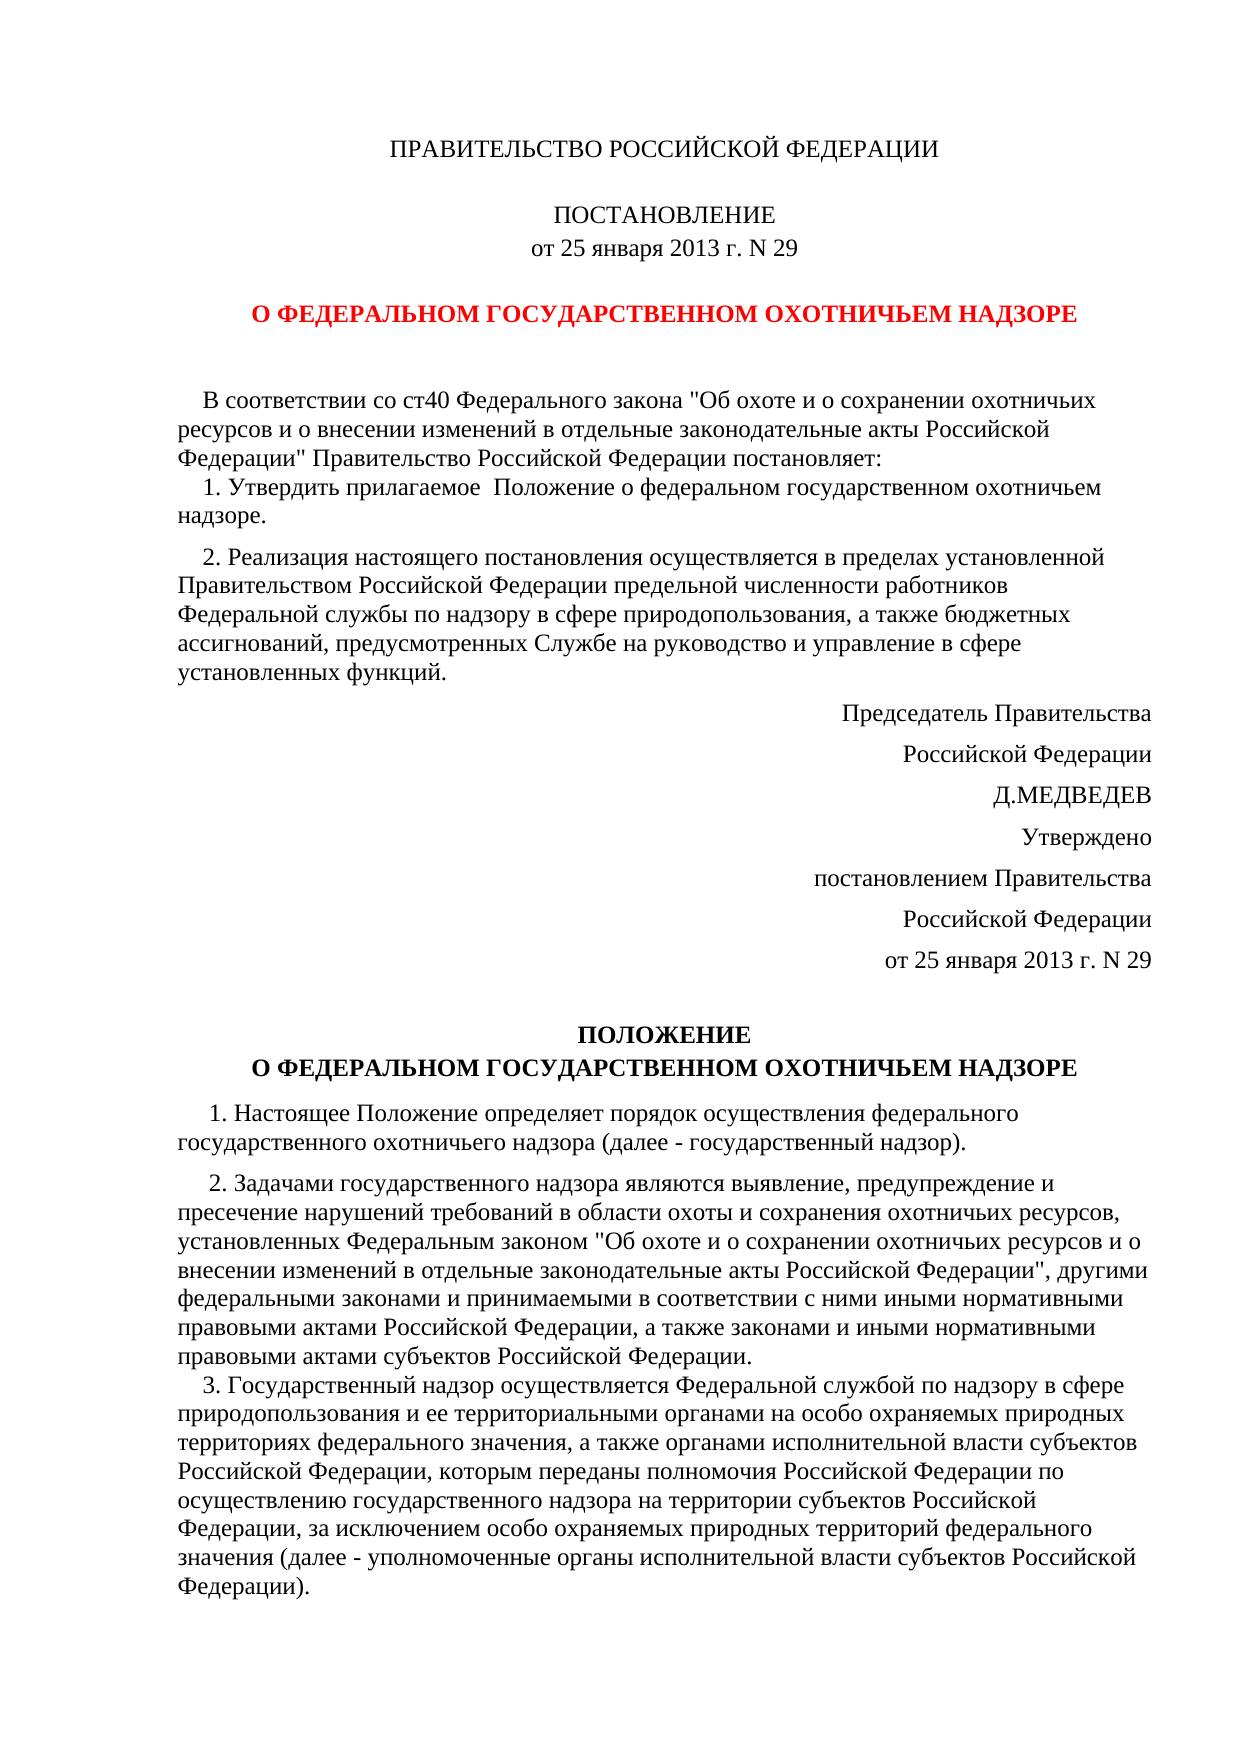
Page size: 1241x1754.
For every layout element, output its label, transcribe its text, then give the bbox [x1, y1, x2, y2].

text В соответствии со ст40 Федерального закона "Об охоте и о сохранении охотничьих ресурсов и о внесении изменений в отдельные законодательные акты Российской Федерации" Правительство Российской Федерации постановляет: [177, 386, 1152, 472]
text 1. Настоящее Положение определяет порядок осуществления федерального государственного охотничьего надзора (далее - государственный надзор). [177, 1098, 1152, 1156]
text Российской Федерации [177, 739, 1152, 768]
text 2. Реализация настоящего постановления осуществляется в пределах установленной Правительством Российской Федерации предельной численности работников Федеральной службы по надзору в сфере природопользования, а также бюджетных ассигнований, предусмотренных Службе на руководство и управление в сфере установленных функций. [177, 542, 1152, 686]
text Российской Федерации [177, 904, 1152, 933]
text Утверждено [177, 822, 1152, 851]
text 1. Утвердить прилагаемое Положение о федеральном государственном охотничьем надзоре. [177, 472, 1152, 529]
text 2. Задачами государственного надзора являются выявление, предупреждение и пресечение нарушений требований в области охоты и сохранения охотничьих ресурсов, установленных Федеральным законом "Об охоте и о сохранении охотничьих ресурсов и о внесении изменений в отдельные законодательные акты Российской Федерации", другими федеральными законами и принимаемыми в соответствии с ними иными нормативными правовыми актами Российской Федерации, а также законами и иными нормативными правовыми актами субъектов Российской Федерации. [177, 1168, 1152, 1370]
subtitle О ФЕДЕРАЛЬНОМ ГОСУДАРСТВЕННОМ ОХОТНИЧЬЕМ НАДЗОРЕ [177, 1053, 1152, 1082]
text 3. Государственный надзор осуществляется Федеральной службой по надзору в сфере природопользования и ее территориальными органами на особо охраняемых природных территориях федерального значения, а также органами исполнительной власти субъектов Российской Федерации, которым переданы полномочия Российской Федерации по осуществлению государственного надзора на территории субъектов Российской Федерации, за исключением особо охраняемых природных территорий федерального значения (далее - уполномоченные органы исполнительной власти субъектов Российской Федерации). [177, 1370, 1152, 1600]
subtitle ПРАВИТЕЛЬСТВО РОССИЙСКОЙ ФЕДЕРАЦИИ ПОСТАНОВЛЕНИЕ от 25 января 2013 г. N 29 О ФЕДЕРАЛЬНОМ ГОСУДАРСТВЕННОМ ОХОТНИЧЬЕМ НАДЗОРЕ [177, 134, 1152, 327]
text Председатель Правительства [177, 698, 1152, 727]
subtitle ПОЛОЖЕНИЕ [177, 1020, 1152, 1049]
text Д.МЕДВЕДЕВ [177, 781, 1152, 809]
text постановлением Правительства [177, 863, 1152, 892]
text от 25 января 2013 г. N 29 [177, 946, 1152, 974]
